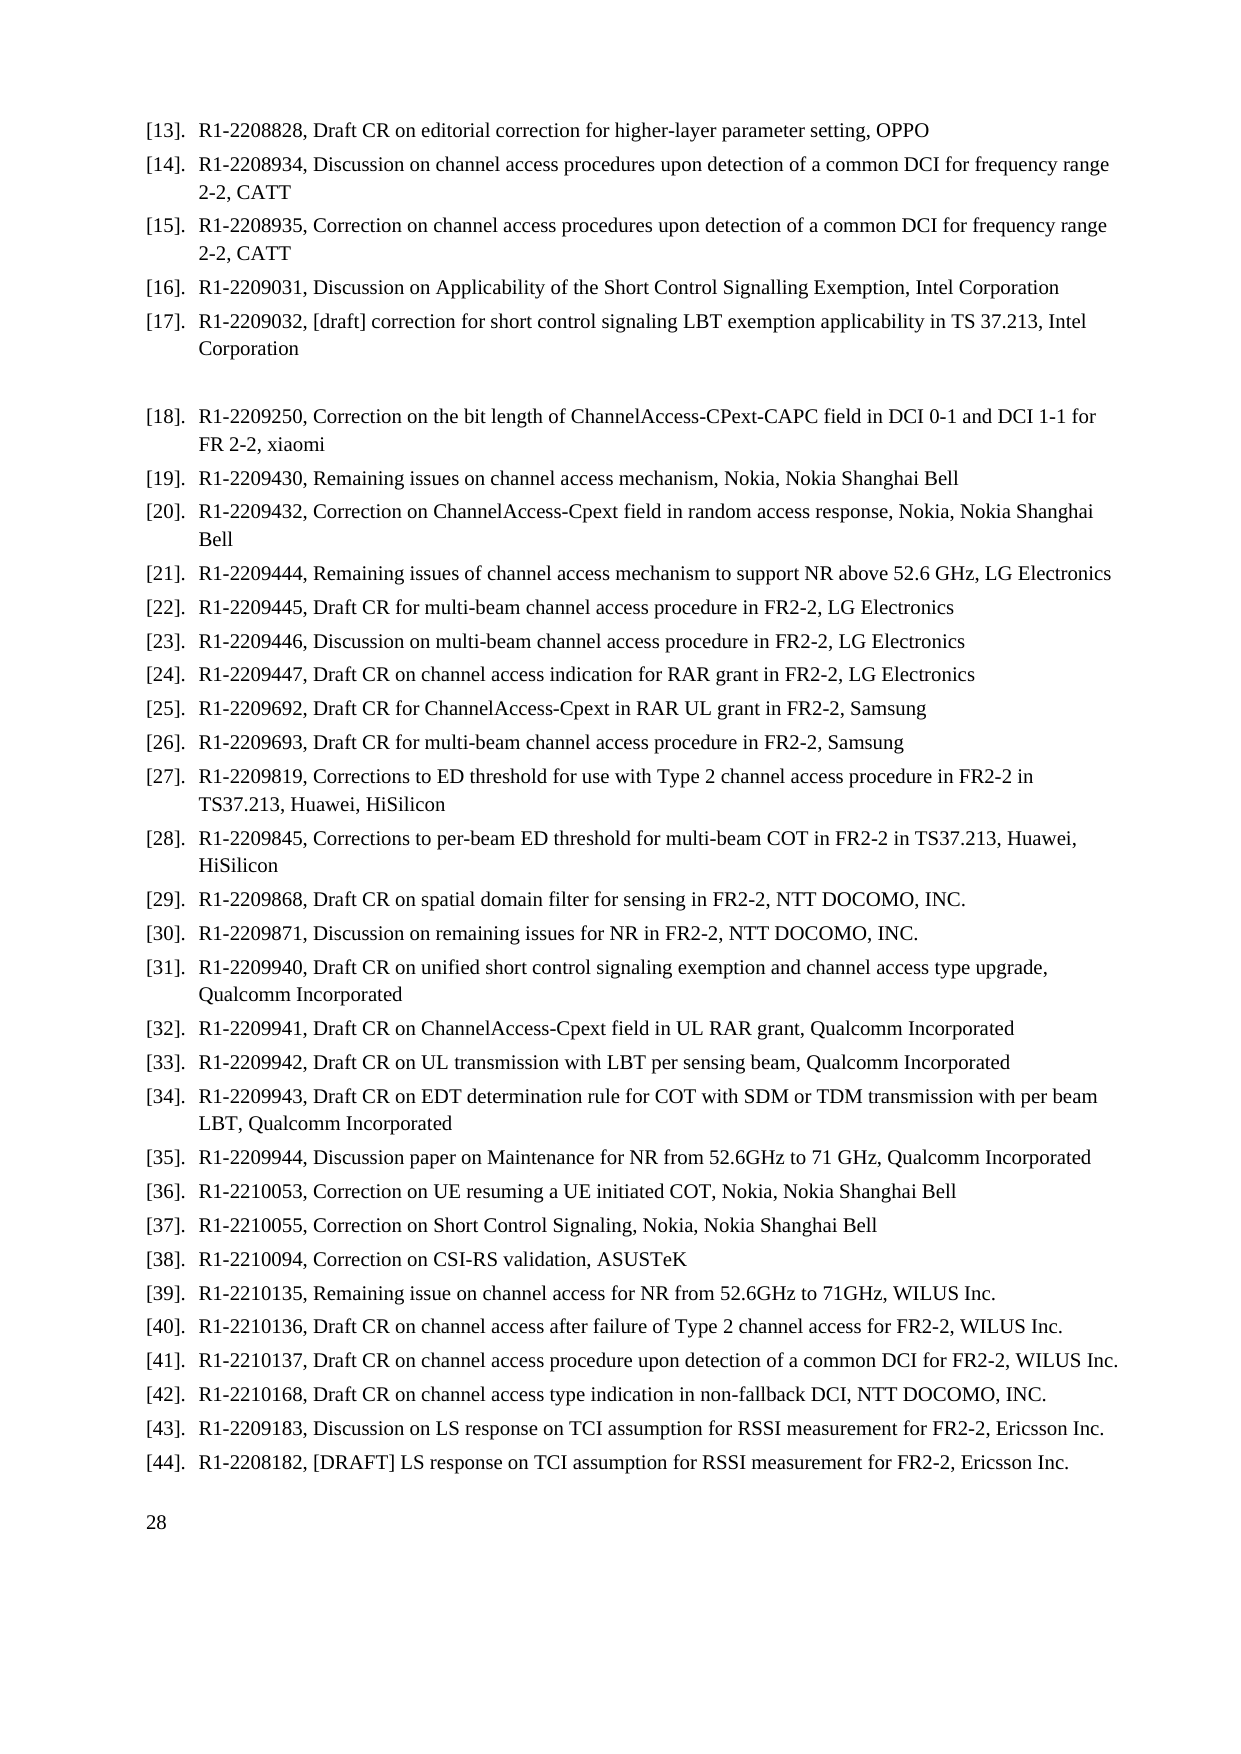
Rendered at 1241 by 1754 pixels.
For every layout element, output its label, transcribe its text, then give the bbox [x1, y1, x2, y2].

list R1-2209432, Correction on ChannelAccess-Cpext field in random access response, Nokia, Nokia Shanghai Bell [146, 499, 1122, 551]
list R1-2209940, Draft CR on unified short control signaling exemption and channel access type upgrade, Qualcomm Incorporated [146, 954, 1122, 1006]
list R1-2208935, Correction on channel access procedures upon detection of a common DCI for frequency range 2-2, CATT [146, 213, 1122, 265]
list R1-2208828, Draft CR on editorial correction for higher-layer parameter setting, OPPO [146, 118, 1122, 142]
list R1-2209693, Draft CR for multi-beam channel access procedure in FR2-2, Samsung [146, 730, 1122, 754]
list R1-2209871, Discussion on remaining issues for NR in FR2-2, NTT DOCOMO, INC. [146, 921, 1122, 945]
list R1-2208182, [DRAFT] LS response on TCI assumption for RSSI measurement for FR2-2, Ericsson Inc. [146, 1450, 1122, 1474]
list R1-2210137, Draft CR on channel access procedure upon detection of a common DCI for FR2-2, WILUS Inc. [146, 1348, 1122, 1372]
list R1-2209944, Discussion paper on Maintenance for NR from 52.6GHz to 71 GHz, Qualcomm Incorporated [146, 1145, 1122, 1169]
list R1-2209943, Draft CR on EDT determination rule for COT with SDM or TDM transmission with per beam LBT, Qualcomm Incorporated [146, 1084, 1122, 1135]
list R1-2209447, Draft CR on channel access indication for RAR grant in FR2-2, LG Electronics [146, 662, 1122, 686]
list R1-2209446, Discussion on multi-beam channel access procedure in FR2-2, LG Electronics [146, 628, 1122, 653]
list R1-2209250, Correction on the bit length of ChannelAccess-CPext-CAPC field in DCI 0-1 and DCI 1-1 for FR 2-2, xiaomi [146, 404, 1122, 456]
list R1-2209183, Discussion on LS response on TCI assumption for RSSI measurement for FR2-2, Ericsson Inc. [146, 1416, 1122, 1440]
list R1-2210136, Draft CR on channel access after failure of Type 2 channel access for FR2-2, WILUS Inc. [146, 1314, 1122, 1338]
list R1-2209942, Draft CR on UL transmission with LBT per sensing beam, Qualcomm Incorporated [146, 1050, 1122, 1074]
list R1-2209868, Draft CR on spatial domain filter for sensing in FR2-2, NTT DOCOMO, INC. [146, 887, 1122, 911]
list R1-2209031, Discussion on Applicability of the Short Control Signalling Exemption, Intel Corporation [146, 275, 1122, 299]
list R1-2210055, Correction on Short Control Signaling, Nokia, Nokia Shanghai Bell [146, 1213, 1122, 1237]
list R1-2209444, Remaining issues of channel access mechanism to support NR above 52.6 GHz, LG Electronics [146, 561, 1122, 585]
list R1-2209430, Remaining issues on channel access mechanism, Nokia, Nokia Shanghai Bell [146, 466, 1122, 489]
list R1-2208934, Discussion on channel access procedures upon detection of a common DCI for frequency range 2-2, CATT [146, 152, 1122, 204]
list R1-2210168, Draft CR on channel access type indication in non-fallback DCI, NTT DOCOMO, INC. [146, 1382, 1122, 1406]
list R1-2210094, Correction on CSI-RS validation, ASUSTeK [146, 1247, 1122, 1271]
list R1-2210053, Correction on UE resuming a UE initiated COT, Nokia, Nokia Shanghai Bell [146, 1179, 1122, 1203]
list R1-2209692, Draft CR for ChannelAccess-Cpext in RAR UL grant in FR2-2, Samsung [146, 696, 1122, 720]
list R1-2210135, Remaining issue on channel access for NR from 52.6GHz to 71GHz, WILUS Inc. [146, 1281, 1122, 1305]
list R1-2209032, [draft] correction for short control signaling LBT exemption applicability in TS 37.213, Intel Corporation [146, 309, 1122, 360]
list R1-2209445, Draft CR for multi-beam channel access procedure in FR2-2, LG Electronics [146, 595, 1122, 619]
list R1-2209819, Corrections to ED threshold for use with Type 2 channel access procedure in FR2-2 in TS37.213, Huawei, HiSilicon [146, 764, 1122, 816]
list R1-2209941, Draft CR on ChannelAccess-Cpext field in UL RAR grant, Qualcomm Incorporated [146, 1016, 1122, 1040]
list R1-2209845, Corrections to per-beam ED threshold for multi-beam COT in FR2-2 in TS37.213, Huawei, HiSilicon [146, 825, 1122, 877]
